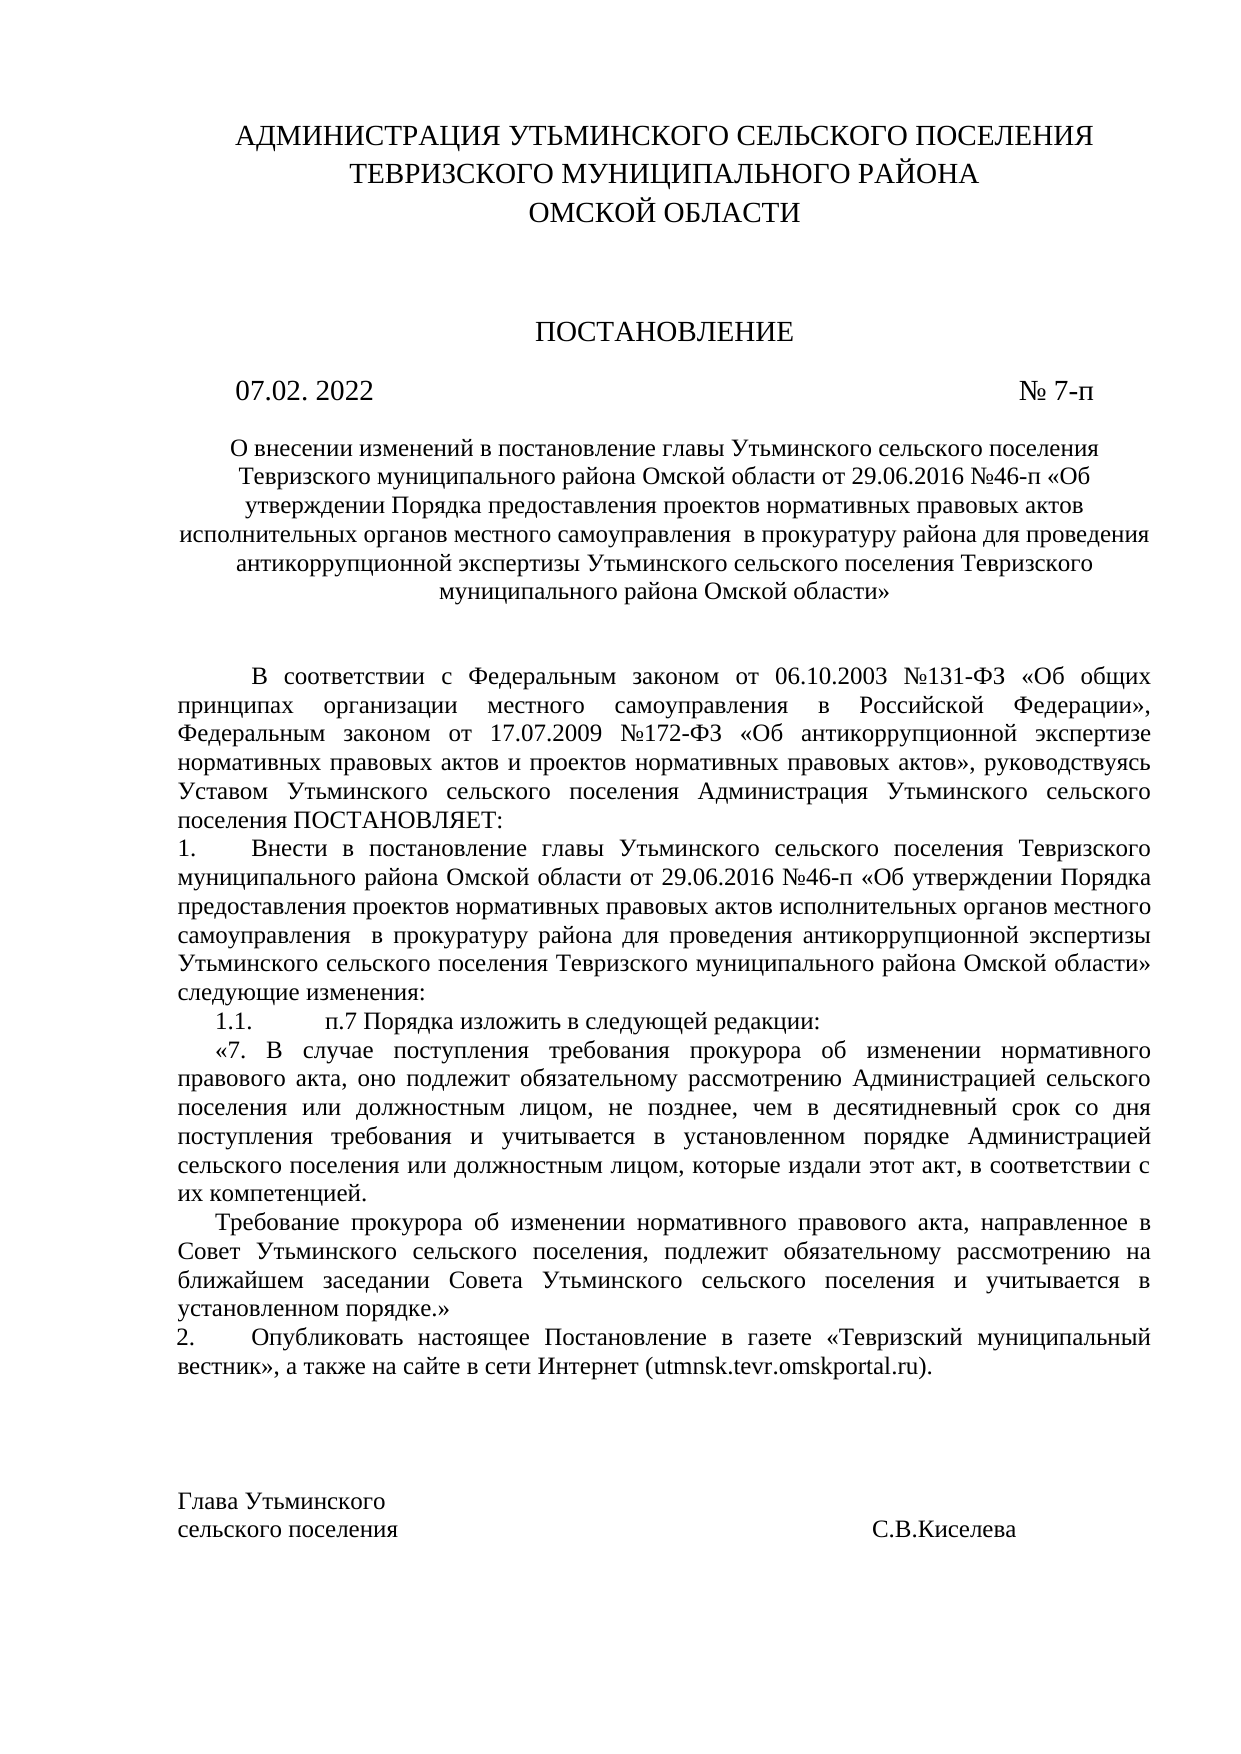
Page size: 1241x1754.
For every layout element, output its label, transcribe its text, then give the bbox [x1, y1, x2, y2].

text Требование прокурора об изменении нормативного правового акта, направленное в Совет Утьминского сельского поселения, подлежит обязательному рассмотрению на ближайшем заседании Совета Утьминского сельского поселения и учитывается в установленном порядке.» [177, 1207, 1152, 1322]
text АДМИНИСТРАЦИЯ УТЬМИНСКОГО СЕЛЬСКОГО ПОСЕЛЕНИЯ ТЕВРИЗСКОГО МУНИЦИПАЛЬНОГО РАЙОНА [177, 118, 1152, 190]
text В соответствии с Федеральным законом от 06.10.2003 №131-ФЗ «Об общих принципах организации местного самоуправления в Российской Федерации», Федеральным законом от 17.07.2009 №172-ФЗ «Об антикоррупционной экспертизе нормативных правовых актов и проектов нормативных правовых актов», руководствуясь Уставом Утьминского сельского поселения Администрация Утьминского сельского поселения ПОСТАНОВЛЯЕТ: [177, 661, 1152, 833]
text О внесении изменений в постановление главы Утьминского сельского поселения Тевризского муниципального района Омской области от 29.06.2016 №46-п «Об утверждении Порядка предоставления проектов нормативных правовых актов исполнительных органов местного самоуправления в прокуратуру района для проведения антикоррупционной экспертизы Утьминского сельского поселения Тевризского муниципального района Омской области» [177, 433, 1152, 605]
text Глава Утьминского [177, 1486, 1152, 1514]
text ПОСТАНОВЛЕНИЕ [177, 314, 1152, 347]
text «7. В случае поступления требования прокурора об изменении нормативного правового акта, оно подлежит обязательному рассмотрению Администрацией сельского поселения или должностным лицом, не позднее, чем в десятидневный срок со дня поступления требования и учитывается в установленном порядке Администрацией сельского поселения или должностным лицом, которые издали этот акт, в соответствии с их компетенцией. [177, 1035, 1152, 1207]
text 07.02. 2022 № 7-п [177, 373, 1152, 407]
list п.7 Порядка изложить в следующей редакции: [177, 1006, 1152, 1035]
list Внести в постановление главы Утьминского сельского поселения Тевризского муниципального района Омской области от 29.06.2016 №46-п «Об утверждении Порядка предоставления проектов нормативных правовых актов исполнительных органов местного самоуправления в прокуратуру района для проведения антикоррупционной экспертизы Утьминского сельского поселения Тевризского муниципального района Омской области» следующие изменения: [177, 833, 1152, 1006]
text сельского поселения С.В.Киселева [177, 1514, 1152, 1543]
list Опубликовать настоящее Постановление в газете «Тевризский муниципальный вестник», а также на сайте в сети Интернет (utmnsk.tevr.omskportal.ru). [176, 1322, 1152, 1380]
text ОМСКОЙ ОБЛАСТИ [177, 195, 1152, 229]
